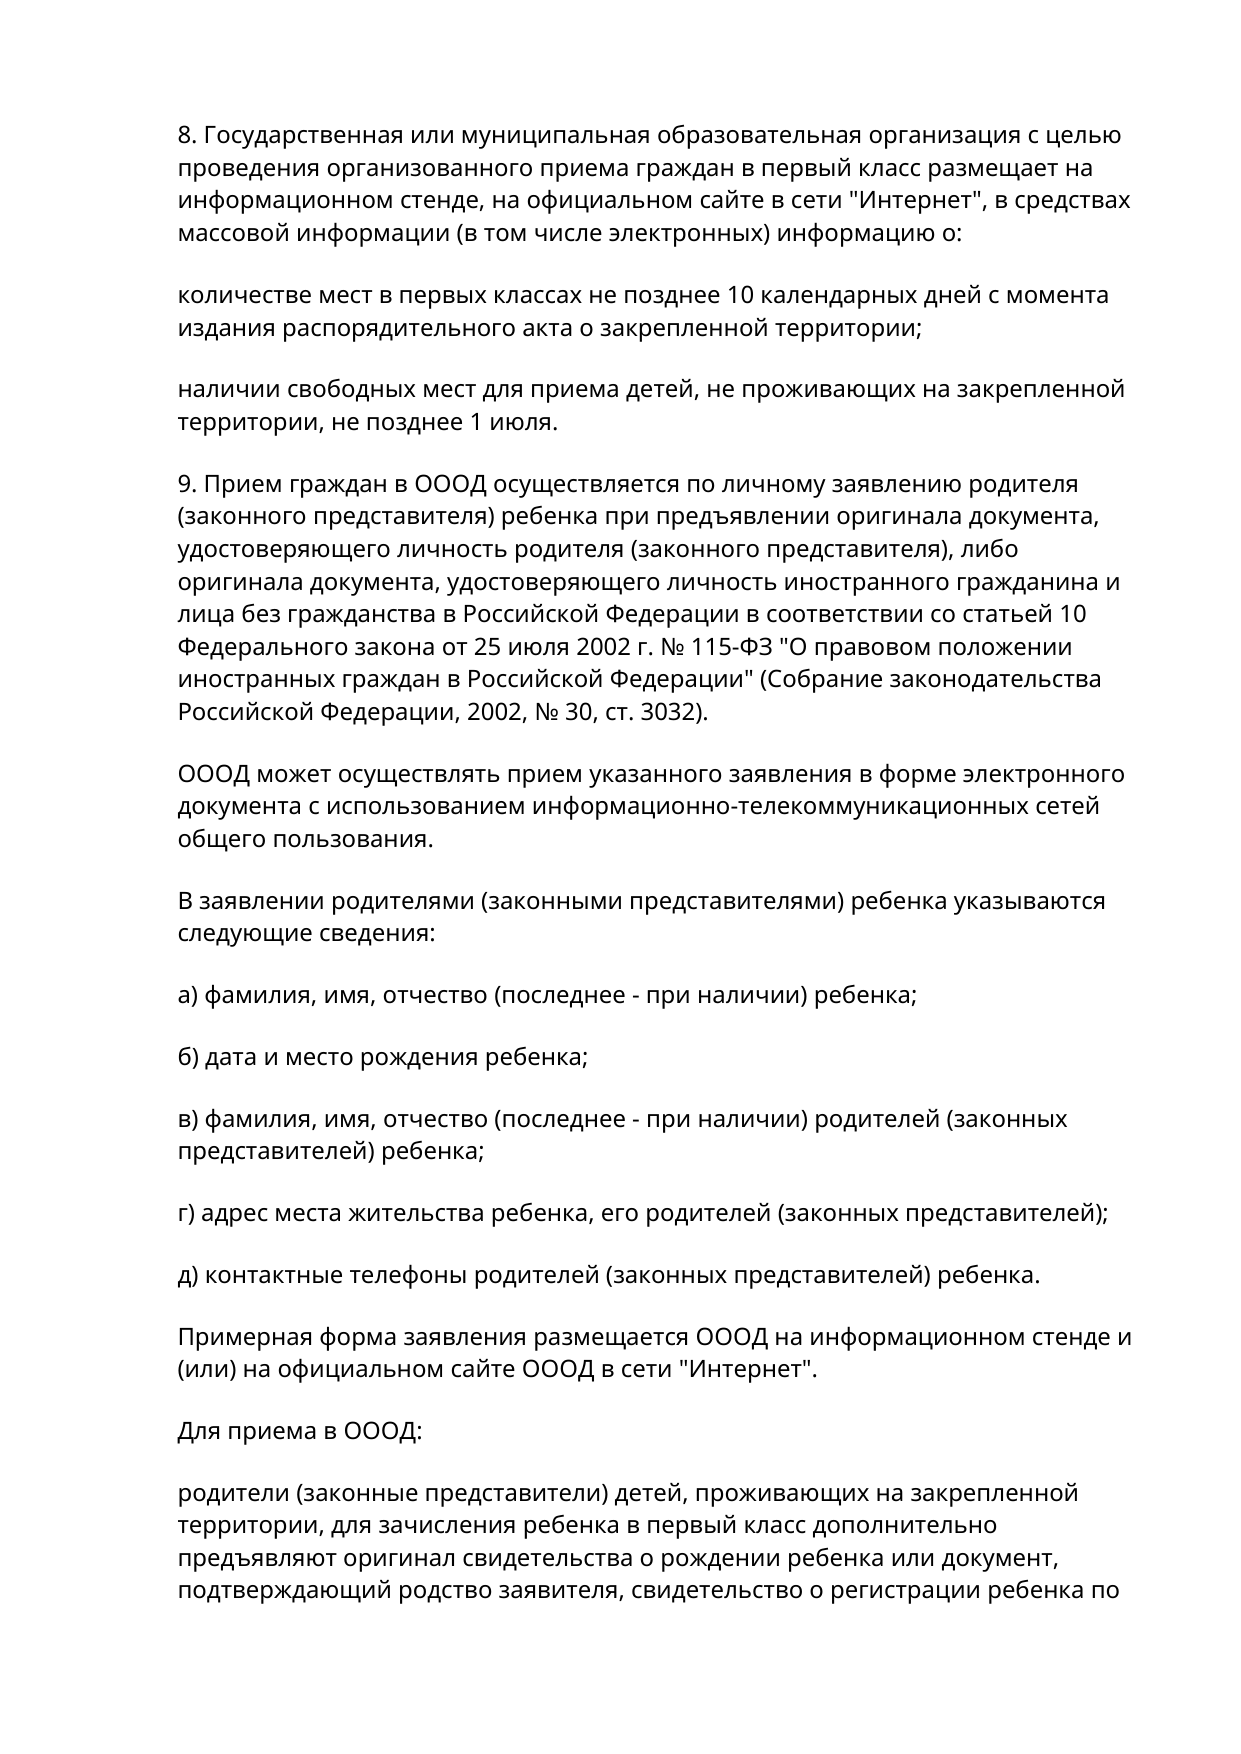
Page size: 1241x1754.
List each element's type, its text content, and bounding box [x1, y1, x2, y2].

text в) фамилия, имя, отчество (последнее - при наличии) родителей (законных представителей) ребенка; [177, 1101, 1152, 1167]
text наличии свободных мест для приема детей, не проживающих на закрепленной территории, не позднее 1 июля. [177, 372, 1152, 437]
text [177, 1475, 1152, 1606]
text г) адрес места жительства ребенка, его родителей (законных представителей); [177, 1196, 1152, 1228]
text 8. Государственная или муниципальная образовательная организация с целью проведения организованного приема граждан в первый класс размещает на информационном стенде, на официальном сайте в сети "Интернет", в средствах массовой информации (в том числе электронных) информацию о: [177, 118, 1152, 248]
text В заявлении родителями (законными представителями) ребенка указываются следующие сведения: [177, 883, 1152, 949]
text а) фамилия, имя, отчество (последнее - при наличии) ребенка; [177, 978, 1152, 1010]
text Примерная форма заявления размещается ОООД на информационном стенде и (или) на официальном сайте ОООД в сети "Интернет". [177, 1319, 1152, 1384]
text 9. Прием граждан в ОООД осуществляется по личному заявлению родителя (законного представителя) ребенка при предъявлении оригинала документа, удостоверяющего личность родителя (законного представителя), либо оригинала документа, удостоверяющего личность иностранного гражданина и лица без гражданства в Российской Федерации в соответствии со статьей 10 Федерального закона от 25 июля 2002 г. № 115-ФЗ "О правовом положении иностранных граждан в Российской Федерации" (Собрание законодательства Российской Федерации, 2002, № 30, ст. 3032). [177, 466, 1152, 727]
text б) дата и место рождения ребенка; [177, 1039, 1152, 1072]
text Для приема в ОООД: [177, 1414, 1152, 1446]
text количестве мест в первых классах не позднее 10 календарных дней с момента издания распорядительного акта о закрепленной территории; [177, 278, 1152, 343]
text д) контактные телефоны родителей (законных представителей) ребенка. [177, 1257, 1152, 1290]
text ОООД может осуществлять прием указанного заявления в форме электронного документа с использованием информационно-телекоммуникационных сетей общего пользования. [177, 756, 1152, 854]
